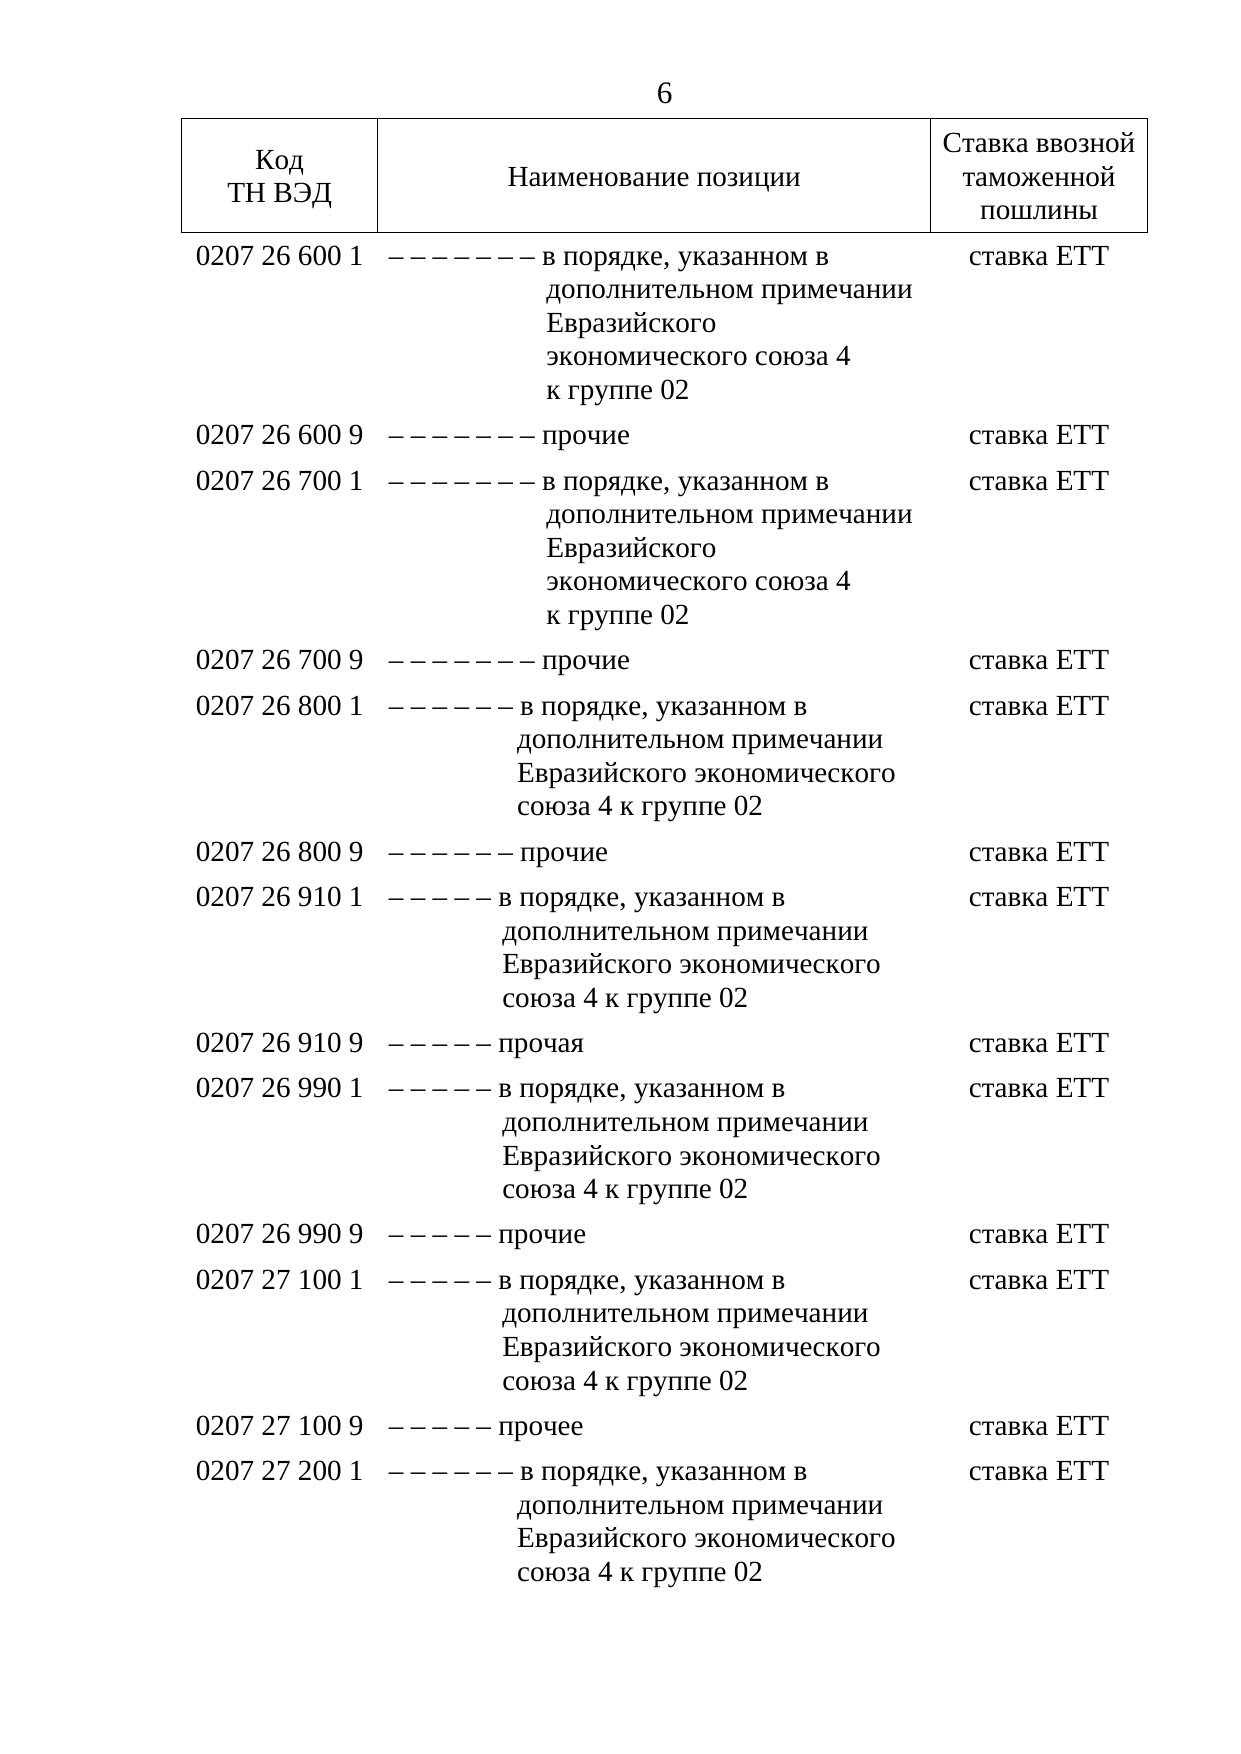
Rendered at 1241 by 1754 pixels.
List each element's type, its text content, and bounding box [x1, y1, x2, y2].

table_cell 0207 26 600 9 [181, 411, 377, 457]
table_cell – – – – – – – прочие [378, 636, 930, 682]
table_cell 0207 26 600 1 [181, 233, 377, 411]
table_cell 0207 26 990 9 [181, 1211, 377, 1256]
table_cell ставка ЕТТ [930, 828, 1147, 873]
table_header Код ТН ВЭД [182, 119, 377, 232]
table_cell ставка ЕТТ [930, 457, 1147, 636]
table_cell 0207 26 700 1 [181, 457, 377, 636]
table_cell ставка ЕТТ [930, 1065, 1147, 1211]
table_cell – – – – – прочая [378, 1019, 930, 1064]
table_cell 0207 26 910 1 [181, 873, 377, 1019]
table_cell 0207 26 910 9 [181, 1019, 377, 1064]
table_cell – – – – – – в порядке, указанном в дополнительном примечании Евразийского экономического союза 4 к группе 02 [378, 682, 930, 828]
table_cell – – – – – в порядке, указанном в дополнительном примечании Евразийского экономического союза 4 к группе 02 [378, 1065, 930, 1211]
table_cell 0207 26 800 1 [181, 682, 377, 828]
table_header Наименование позиции [378, 119, 930, 232]
table_cell ставка ЕТТ [930, 1256, 1147, 1402]
table_cell 0207 27 100 1 [181, 1256, 377, 1402]
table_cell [378, 1448, 930, 1593]
table_cell – – – – – в порядке, указанном в дополнительном примечании Евразийского экономического союза 4 к группе 02 [378, 873, 930, 1019]
table_cell ставка ЕТТ [930, 682, 1147, 828]
table_cell – – – – – прочие [378, 1211, 930, 1256]
table_cell 0207 26 990 1 [181, 1065, 377, 1211]
table_cell – – – – – – – в порядке, указанном в дополнительном примечании Евразийского экономического союза 4 к группе 02 [378, 457, 930, 636]
table_header Ставка ввозной таможенной пошлины [931, 119, 1147, 232]
table_cell ставка ЕТТ [930, 411, 1147, 457]
table_cell 0207 26 700 9 [181, 636, 377, 682]
table_cell – – – – – – – в порядке, указанном в дополнительном примечании Евразийского экономического союза 4 к группе 02 [378, 233, 930, 411]
table_cell ставка ЕТТ [930, 1448, 1147, 1593]
table_cell ставка ЕТТ [930, 1402, 1147, 1447]
table_cell – – – – – – прочие [378, 828, 930, 873]
table_cell ставка ЕТТ [930, 873, 1147, 1019]
table_cell – – – – – прочее [378, 1402, 930, 1447]
table_cell – – – – – в порядке, указанном в дополнительном примечании Евразийского экономического союза 4 к группе 02 [378, 1256, 930, 1402]
table_cell 0207 27 100 9 [181, 1402, 377, 1447]
table_cell 0207 26 800 9 [181, 828, 377, 873]
table_cell ставка ЕТТ [930, 1019, 1147, 1064]
table_cell ставка ЕТТ [930, 636, 1147, 682]
table_cell ставка ЕТТ [930, 1211, 1147, 1256]
table_cell ставка ЕТТ [930, 233, 1147, 411]
table_cell – – – – – – – прочие [378, 411, 930, 457]
table_cell 0207 27 200 1 [181, 1448, 377, 1593]
